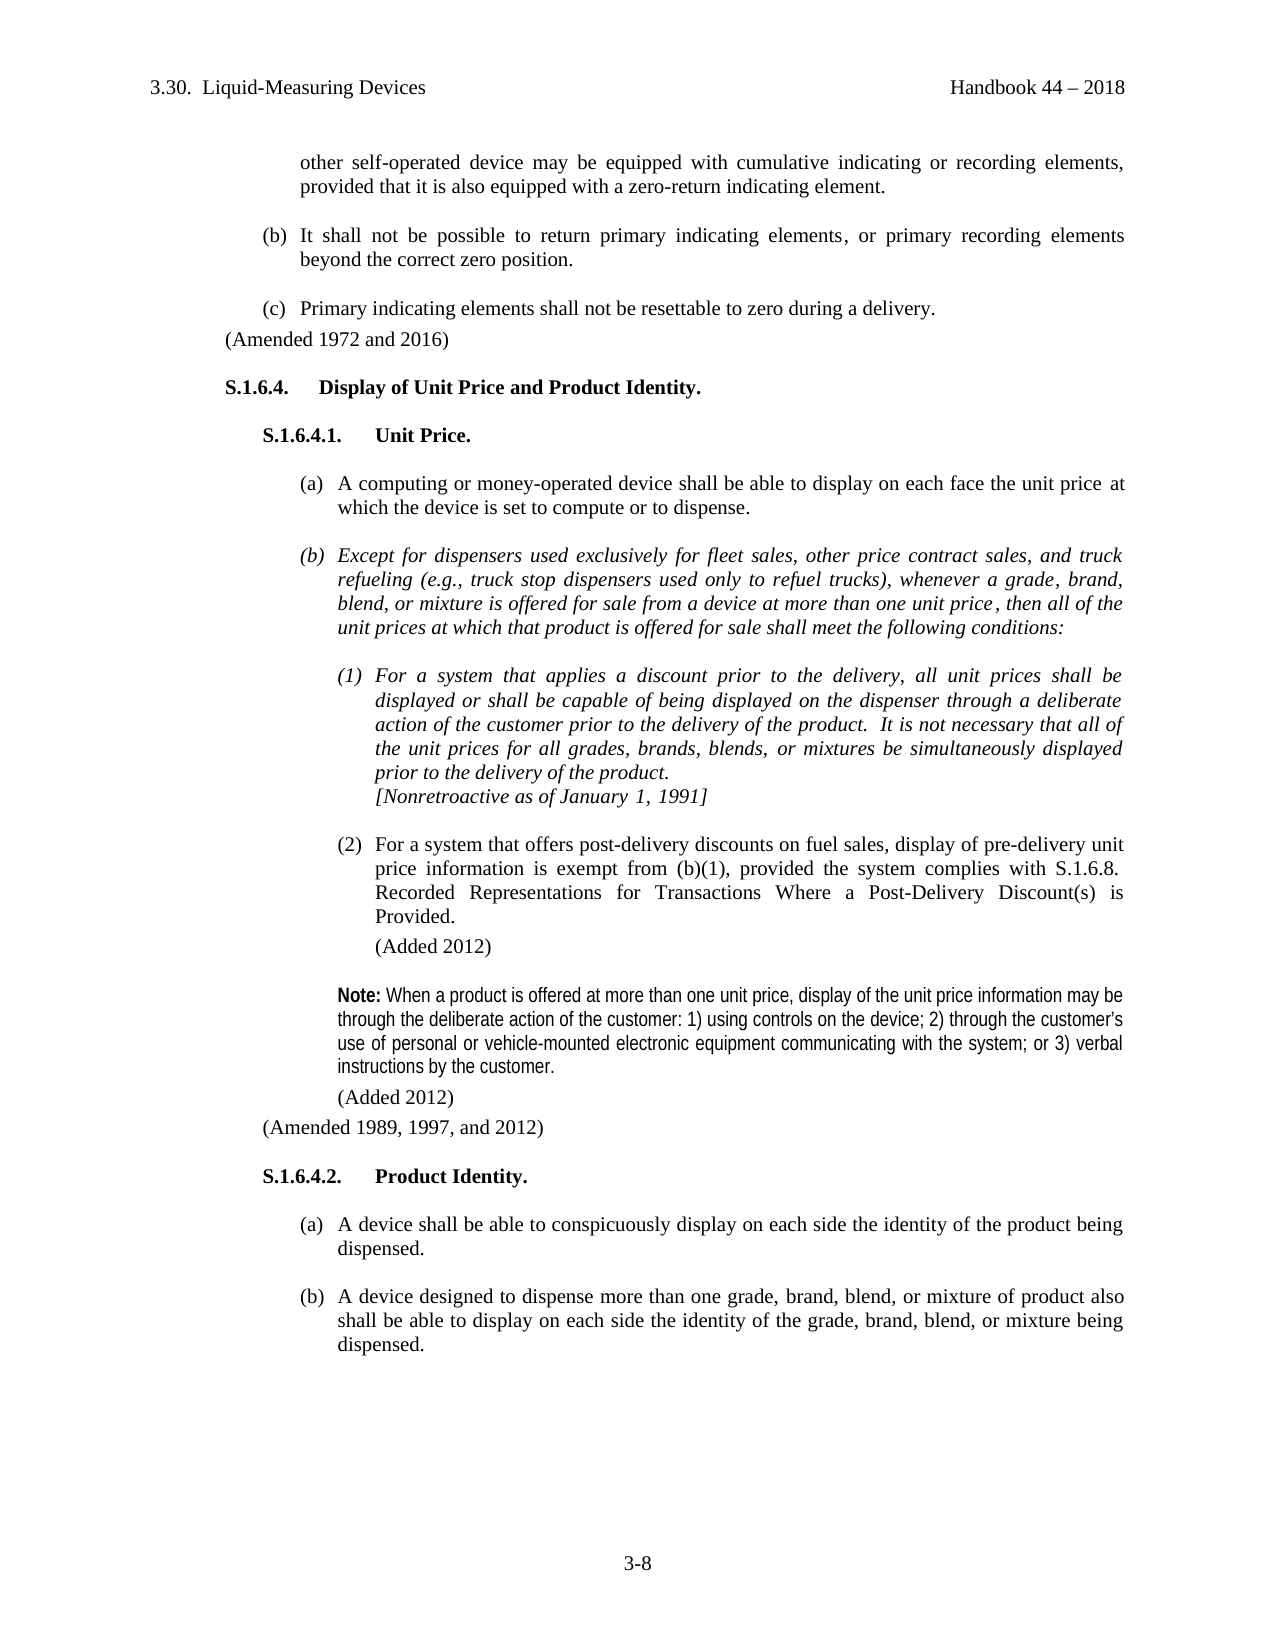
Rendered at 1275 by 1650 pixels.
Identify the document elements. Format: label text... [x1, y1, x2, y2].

text (c) Primary indicating elements shall not be resettable to zero during a delivery. [262, 296, 1125, 320]
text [262, 150, 1125, 198]
text (a) A device shall be able to conspicuously display on each side the identity of the product being dispensed. [300, 1212, 1125, 1260]
text (2) For a system that offers post-delivery discounts on fuel sales, display of pre-delivery unit price information is exempt from (b)(1), provided the system complies with S.1.6.8. Recorded Representations for Transactions Where a Post-Delivery Discount(s) is Provided. [337, 832, 1125, 928]
list For a system that applies a discount prior to the delivery, all unit prices shall be displayed or shall be capable of being displayed on the dispenser through a deliberate action of the customer prior to the delivery of the product. It is not necessary that all of the unit prices for all grades, brands, blends, or mixtures be simultaneously displayed prior to the delivery of the product. [337, 663, 1125, 784]
text S.1.6.4. Display of Unit Price and Product Identity. [225, 375, 1125, 399]
text (b) A device designed to dispense more than one grade, brand, blend, or mixture of product also shall be able to display on each side the identity of the grade, brand, blend, or mixture being dispensed. [300, 1284, 1125, 1356]
text Note: When a product is offered at more than one unit price, display of the unit price information may be through the deliberate action of the customer: 1) using controls on the device; 2) through the customer’s use of personal or vehicle-mounted electronic equipment communicating with the system; or 3) verbal instructions by the customer. [337, 982, 1125, 1078]
text [Nonretroactive as of January 1, 1991] [337, 784, 1125, 808]
text (b) It shall not be possible to return primary indicating elements, or primary recording elements beyond the correct zero position. [262, 223, 1125, 271]
text (Amended 1989, 1997, and 2012) [262, 1115, 1125, 1139]
text (Added 2012) [337, 1084, 1125, 1109]
text (a) A computing or money-operated device shall be able to display on each face the unit price at which the device is set to compute or to dispense. [300, 471, 1125, 519]
text S.1.6.4.1. Unit Price. [262, 423, 1125, 447]
text (Added 2012) [262, 934, 1125, 958]
text (b) Except for dispensers used exclusively for fleet sales, other price contract sales, and truck refueling (e.g., truck stop dispensers used only to refuel trucks), whenever a grade, brand, blend, or mixture is offered for sale from a device at more than one unit price, then all of the unit prices at which that product is offered for sale shall meet the following conditions: [300, 543, 1125, 639]
text S.1.6.4.2. Product Identity. [262, 1164, 1125, 1188]
text (Amended 1972 and 2016) [225, 327, 1125, 351]
